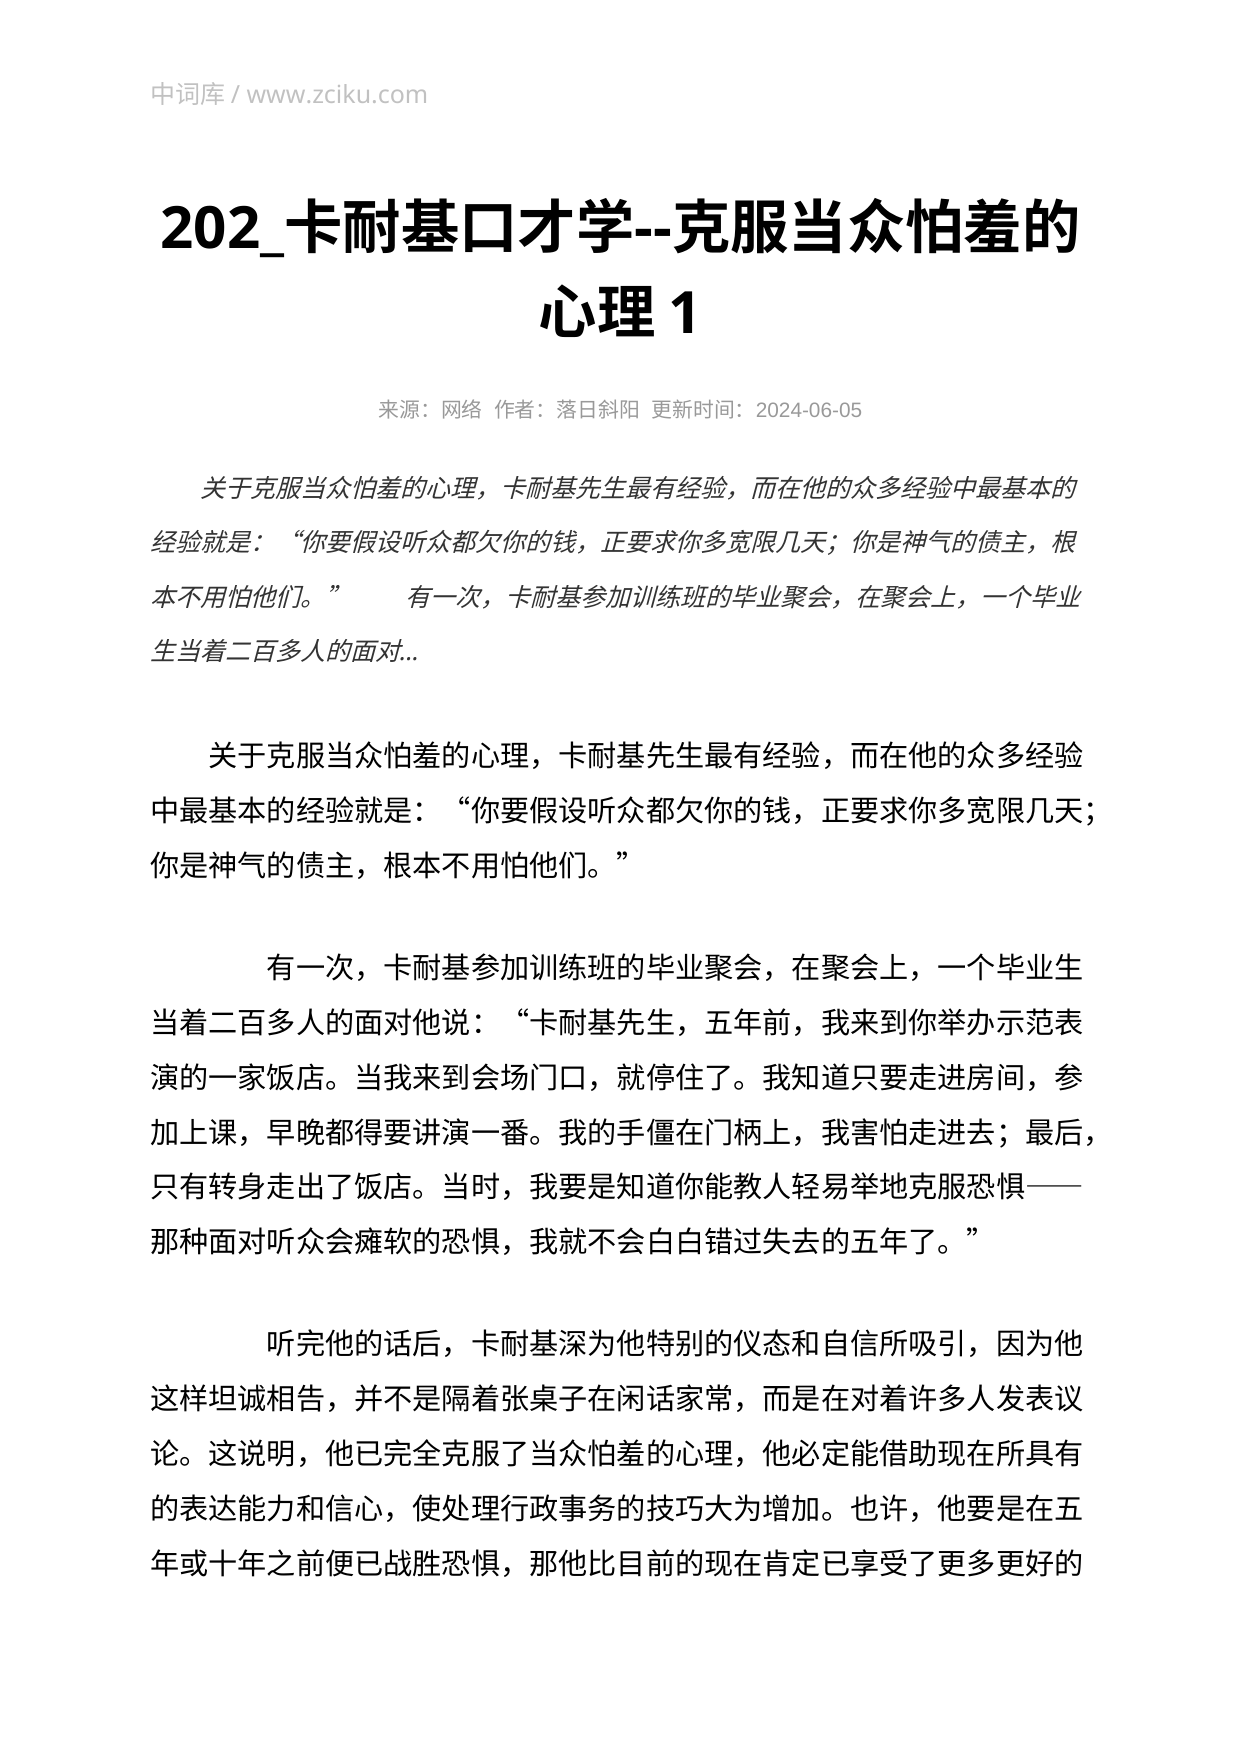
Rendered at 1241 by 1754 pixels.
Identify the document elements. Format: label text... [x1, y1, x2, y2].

text 有一次，卡耐基参加训练班的毕业聚会，在聚会上，一个毕业生当着二百多人的面对他说：“卡耐基先生，五年前，我来到你举办示范表演的一家饭店。当我来到会场门口，就停住了。我知道只要走进房间，参加上课，早晚都得要讲演一番。我的手僵在门柄上，我害怕走进去；最后，只有转身走出了饭店。当时，我要是知道你能教人轻易举地克服恐惧——那种面对听众会瘫软的恐惧，我就不会白白错过失去的五年了。” [150, 944, 1090, 1261]
text 关于克服当众怕羞的心理，卡耐基先生最有经验，而在他的众多经验中最基本的经验就是：“你要假设听众都欠你的钱，正要求你多宽限几天；你是神气的债主，根本不用怕他们。” 有一次，卡耐基参加训练班的毕业聚会，在聚会上，一个毕业生当着二百多人的面对... [150, 468, 1090, 668]
text 来源：网络 作者：落日斜阳 更新时间：2024-06-05 [150, 398, 1090, 422]
subtitle 202_卡耐基口才学--克服当众怕羞的心理 1 [150, 181, 1090, 351]
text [150, 1321, 1090, 1583]
text 关于克服当众怕羞的心理，卡耐基先生最有经验，而在他的众多经验中最基本的经验就是：“你要假设听众都欠你的钱，正要求你多宽限几天；你是神气的债主，根本不用怕他们。” [150, 733, 1090, 885]
